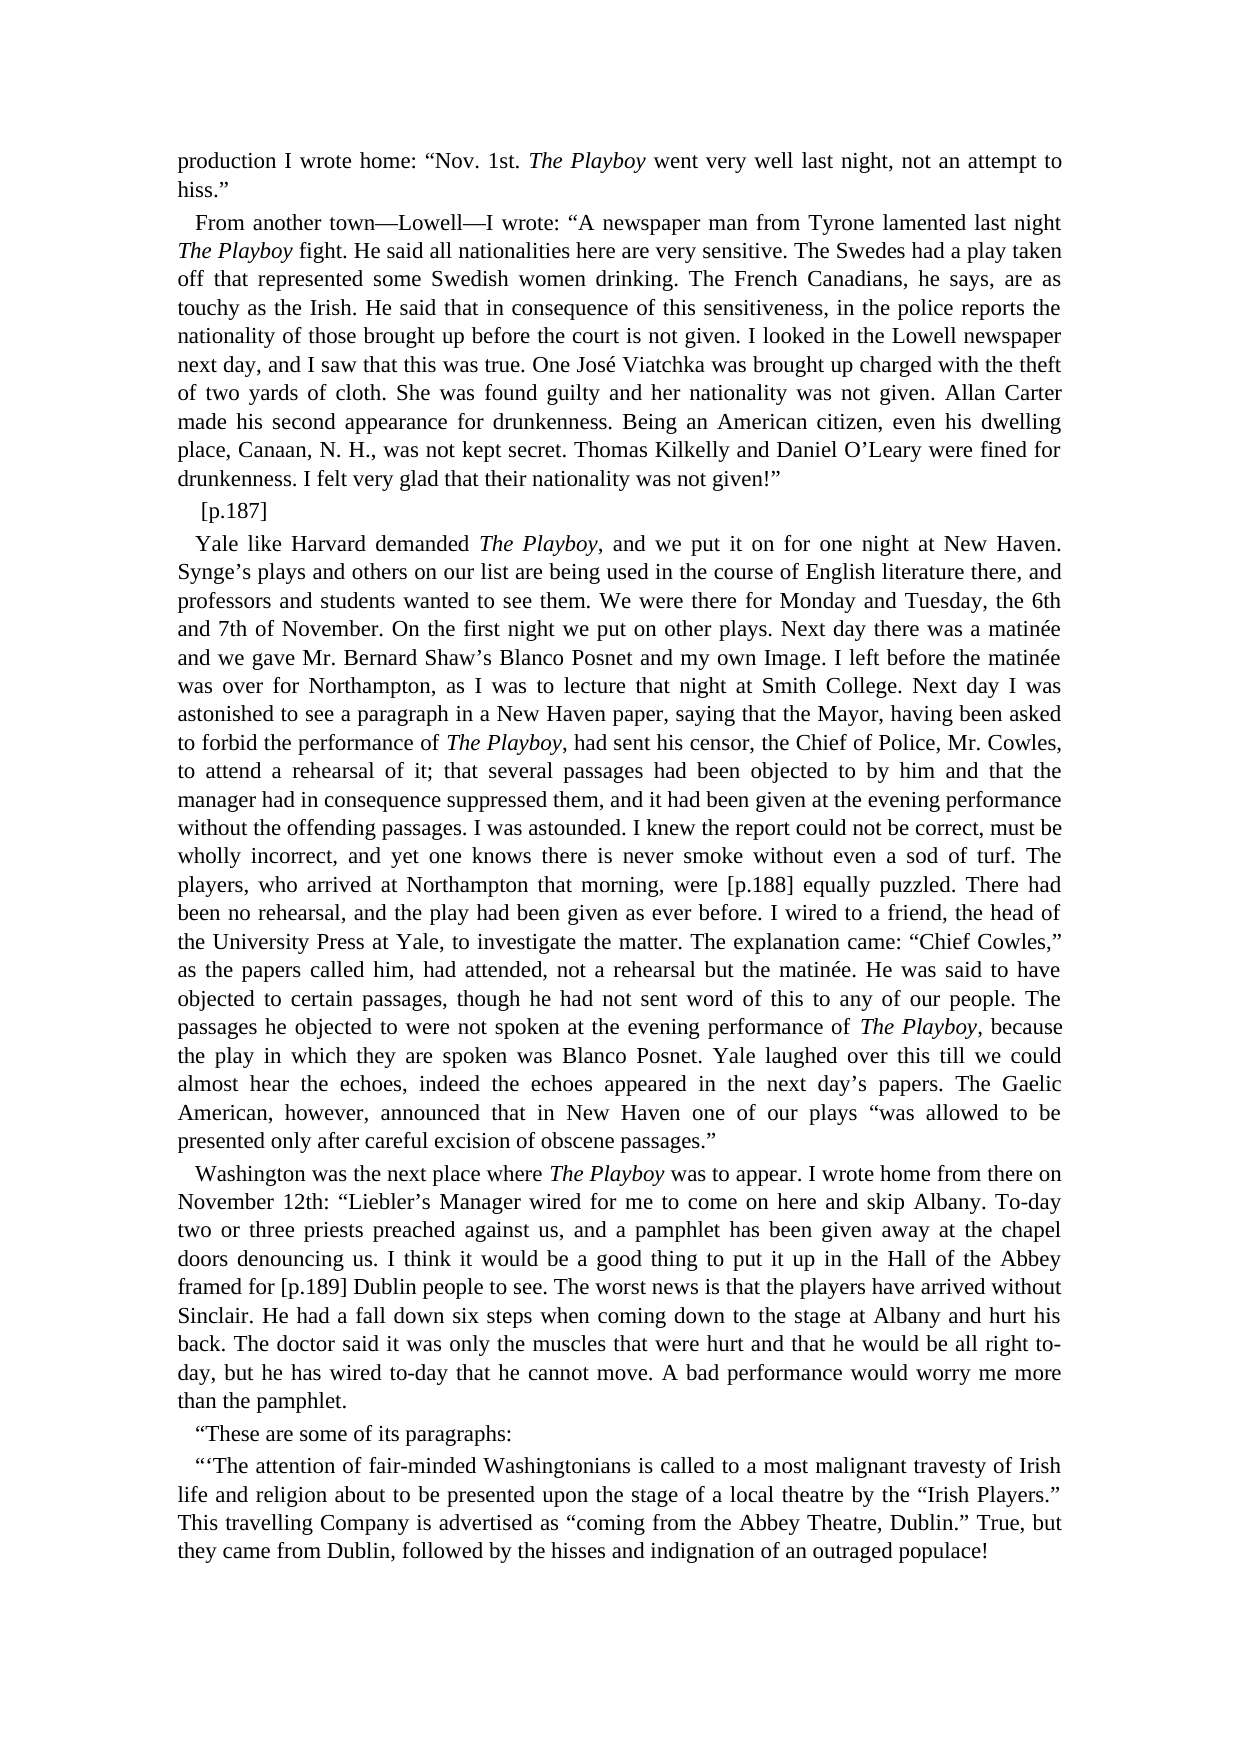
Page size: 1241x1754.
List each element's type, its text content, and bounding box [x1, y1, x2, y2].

text Yale like Harvard demanded The Playboy, and we put it on for one night at New Haven. Synge’s plays and others on our list are being used in the course of English literature there, and professors and students wanted to see them. We were there for Monday and Tuesday, the 6th and 7th of November. On the first night we put on other plays. Next day there was a matinée and we gave Mr. Bernard Shaw’s Blanco Posnet and my own Image. I left before the matinée was over for Northampton, as I was to lecture that night at Smith College. Next day I was astonished to see a paragraph in a New Haven paper, saying that the Mayor, having been asked to forbid the performance of The Playboy, had sent his censor, the Chief of Police, Mr. Cowles, to attend a rehearsal of it; that several passages had been objected to by him and that the manager had in consequence suppressed them, and it had been given at the evening performance without the offending passages. I was astounded. I knew the report could not be correct, must be wholly incorrect, and yet one knows there is never smoke without even a sod of turf. The players, who arrived at Northampton that morning, were [p.188] equally puzzled. There had been no rehearsal, and the play had been given as ever before. I wired to a friend, the head of the University Press at Yale, to investigate the matter. The explanation came: “Chief Cowles,” as the papers called him, had attended, not a rehearsal but the matinée. He was said to have objected to certain passages, though he had not sent word of this to any of our people. The passages he objected to were not spoken at the evening performance of The Playboy, because the play in which they are spoken was Blanco Posnet. Yale laughed over this till we could almost hear the echoes, indeed the echoes appeared in the next day’s papers. The Gaelic American, however, announced that in New Haven one of our plays “was allowed to be presented only after careful excision of obscene passages.” [177, 530, 1063, 1153]
text [p.187] [177, 497, 1063, 523]
text Washington was the next place where The Playboy was to appear. I wrote home from there on November 12th: “Liebler’s Manager wired for me to come on here and skip Albany. To-day two or three priests preached against us, and a pamphlet has been given away at the chapel doors denouncing us. I think it would be a good thing to put it up in the Hall of the Abbey framed for [p.189] Dublin people to see. The worst news is that the players have arrived without Sinclair. He had a fall down six steps when coming down to the stage at Albany and hurt his back. The doctor said it was only the muscles that were hurt and that he would be all right to-day, but he has wired to-day that he cannot move. A bad performance would worry me more than the pamphlet. [177, 1159, 1063, 1413]
text “‘The attention of fair-minded Washingtonians is called to a most malignant travesty of Irish life and religion about to be presented upon the stage of a local theatre by the “Irish Players.” This travelling Company is advertised as “coming from the Abbey Theatre, Dublin.” True, but they came from Dublin, followed by the hisses and indignation of an outraged populace! [177, 1452, 1063, 1564]
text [177, 148, 1063, 202]
text “These are some of its paragraphs: [177, 1420, 1063, 1446]
text From another town—Lowell—I wrote: “A newspaper man from Tyrone lamented last night The Playboy fight. He said all nationalities here are very sensitive. The Swedes had a play taken off that represented some Swedish women drinking. The French Canadians, he says, are as touchy as the Irish. He said that in consequence of this sensitiveness, in the police reports the nationality of those brought up before the court is not given. I looked in the Lowell newspaper next day, and I saw that this was true. One José Viatchka was brought up charged with the theft of two yards of cloth. She was found guilty and her nationality was not given. Allan Carter made his second appearance for drunkenness. Being an American citizen, even his dwelling place, Canaan, N. H., was not kept secret. Thomas Kilkelly and Daniel O’Leary were fined for drunkenness. I felt very glad that their nationality was not given!” [177, 209, 1063, 491]
